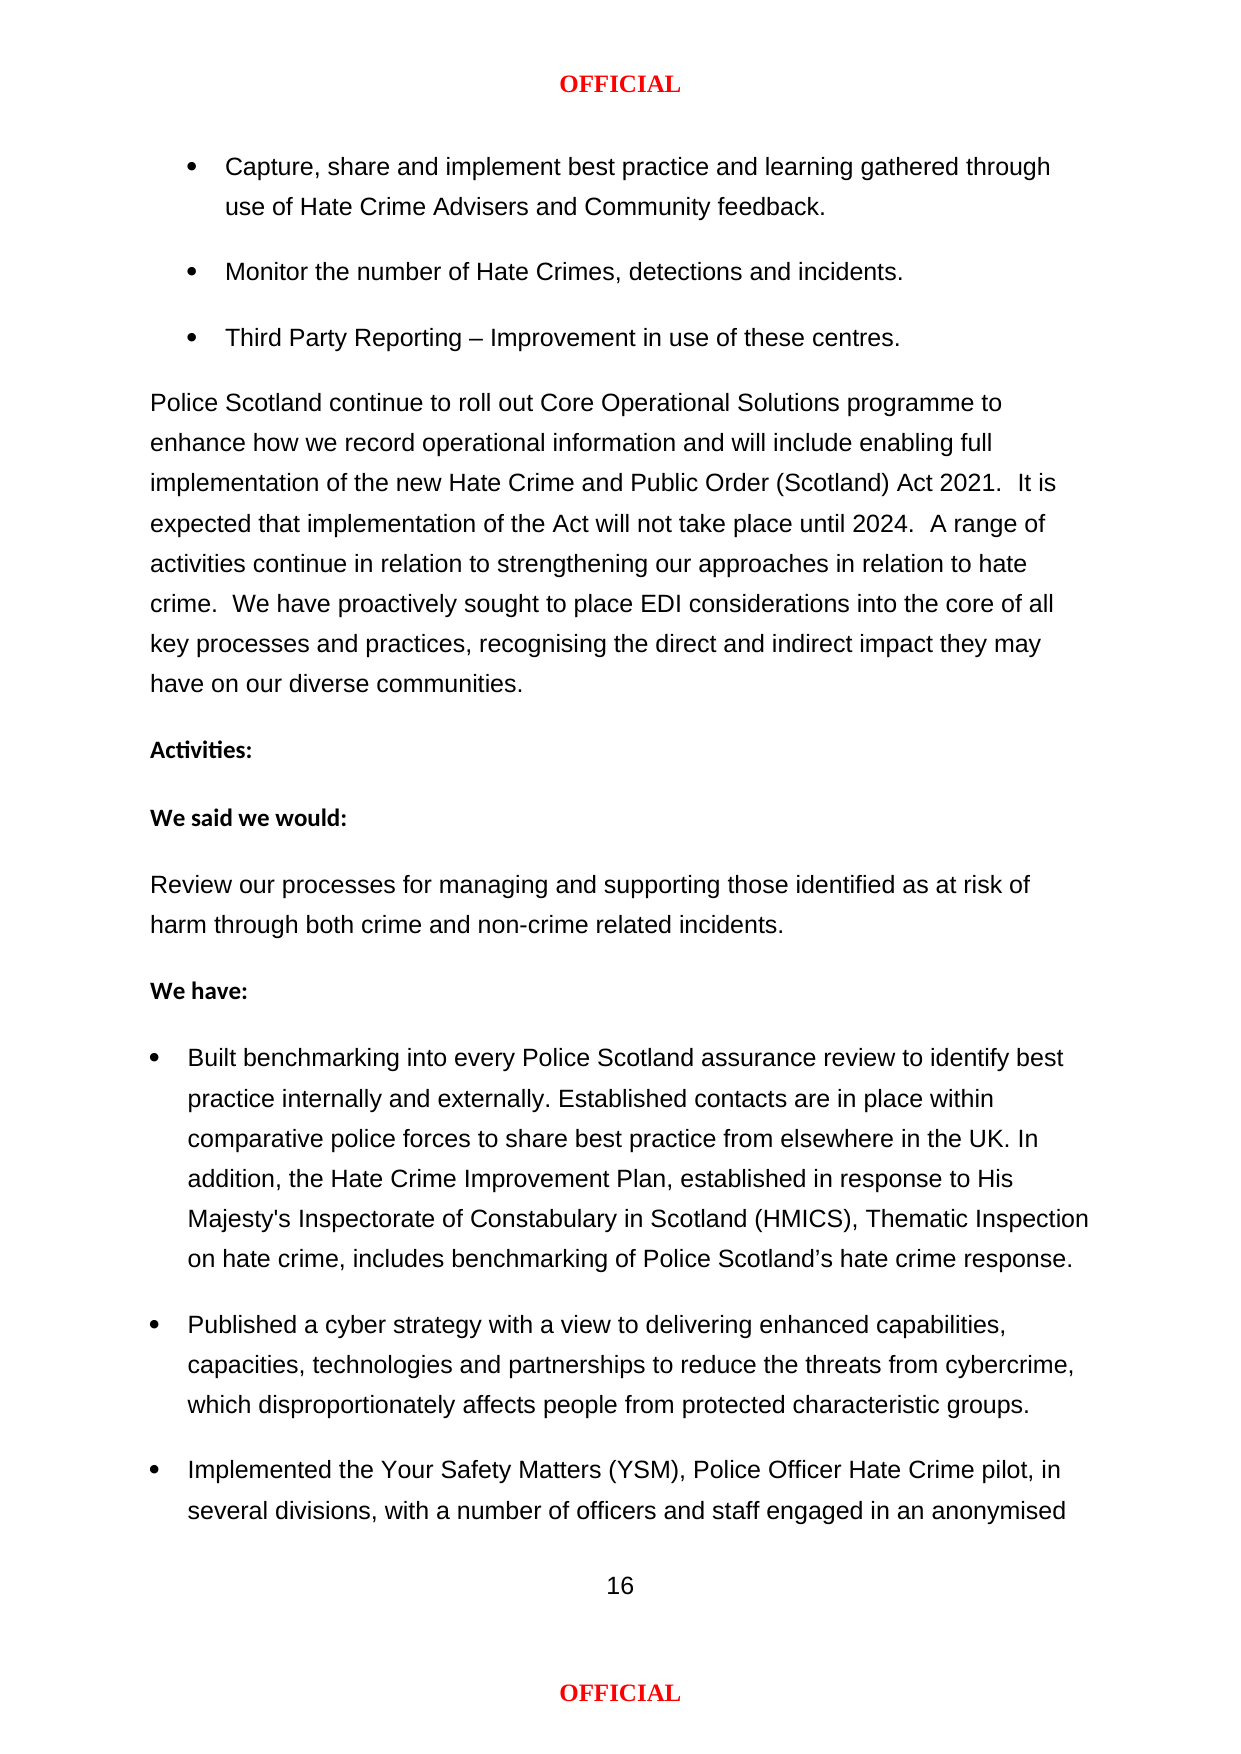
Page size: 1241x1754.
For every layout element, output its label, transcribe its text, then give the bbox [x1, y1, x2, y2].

subtitle Activities: [150, 735, 1090, 765]
list Monitor the number of Hate Crimes, detections and incidents. [187, 257, 1090, 286]
subtitle We said we would: [150, 802, 1090, 833]
list Third Party Reporting – Improvement in use of these centres. [187, 323, 1090, 352]
list Built benchmarking into every Police Scotland assurance review to identify best practice internally and externally. Established contacts are in place within comparative police forces to share best practice from elsewhere in the UK. In addition, the Hate Crime Improvement Plan, established in response to His Majesty's Inspectorate of Constabulary in Scotland (HMICS), Thematic Inspection on hate crime, includes benchmarking of Police Scotland’s hate crime response. [150, 1043, 1090, 1273]
list Capture, share and implement best practice and learning gathered through use of Hate Crime Advisers and Community feedback. [187, 152, 1090, 221]
text Police Scotland continue to roll out Core Operational Solutions programme to enhance how we record operational information and will include enabling full implementation of the new Hate Crime and Public Order (Scotland) Act 2021. It is expected that implementation of the Act will not take place until 2024. A range of activities continue in relation to strengthening our approaches in relation to hate crime. We have proactively sought to place EDI considerations into the core of all key processes and practices, recognising the direct and indirect impact they may have on our diverse communities. [150, 388, 1090, 698]
text Review our processes for managing and supporting those identified as at risk of harm through both crime and non-crime related incidents. [150, 870, 1090, 939]
subtitle We have: [150, 976, 1090, 1006]
list Published a cyber strategy with a view to delivering enhanced capabilities, capacities, technologies and partnerships to reduce the threats from cybercrime, which disproportionately affects people from protected characteristic groups. [150, 1309, 1090, 1419]
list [150, 1455, 1090, 1524]
